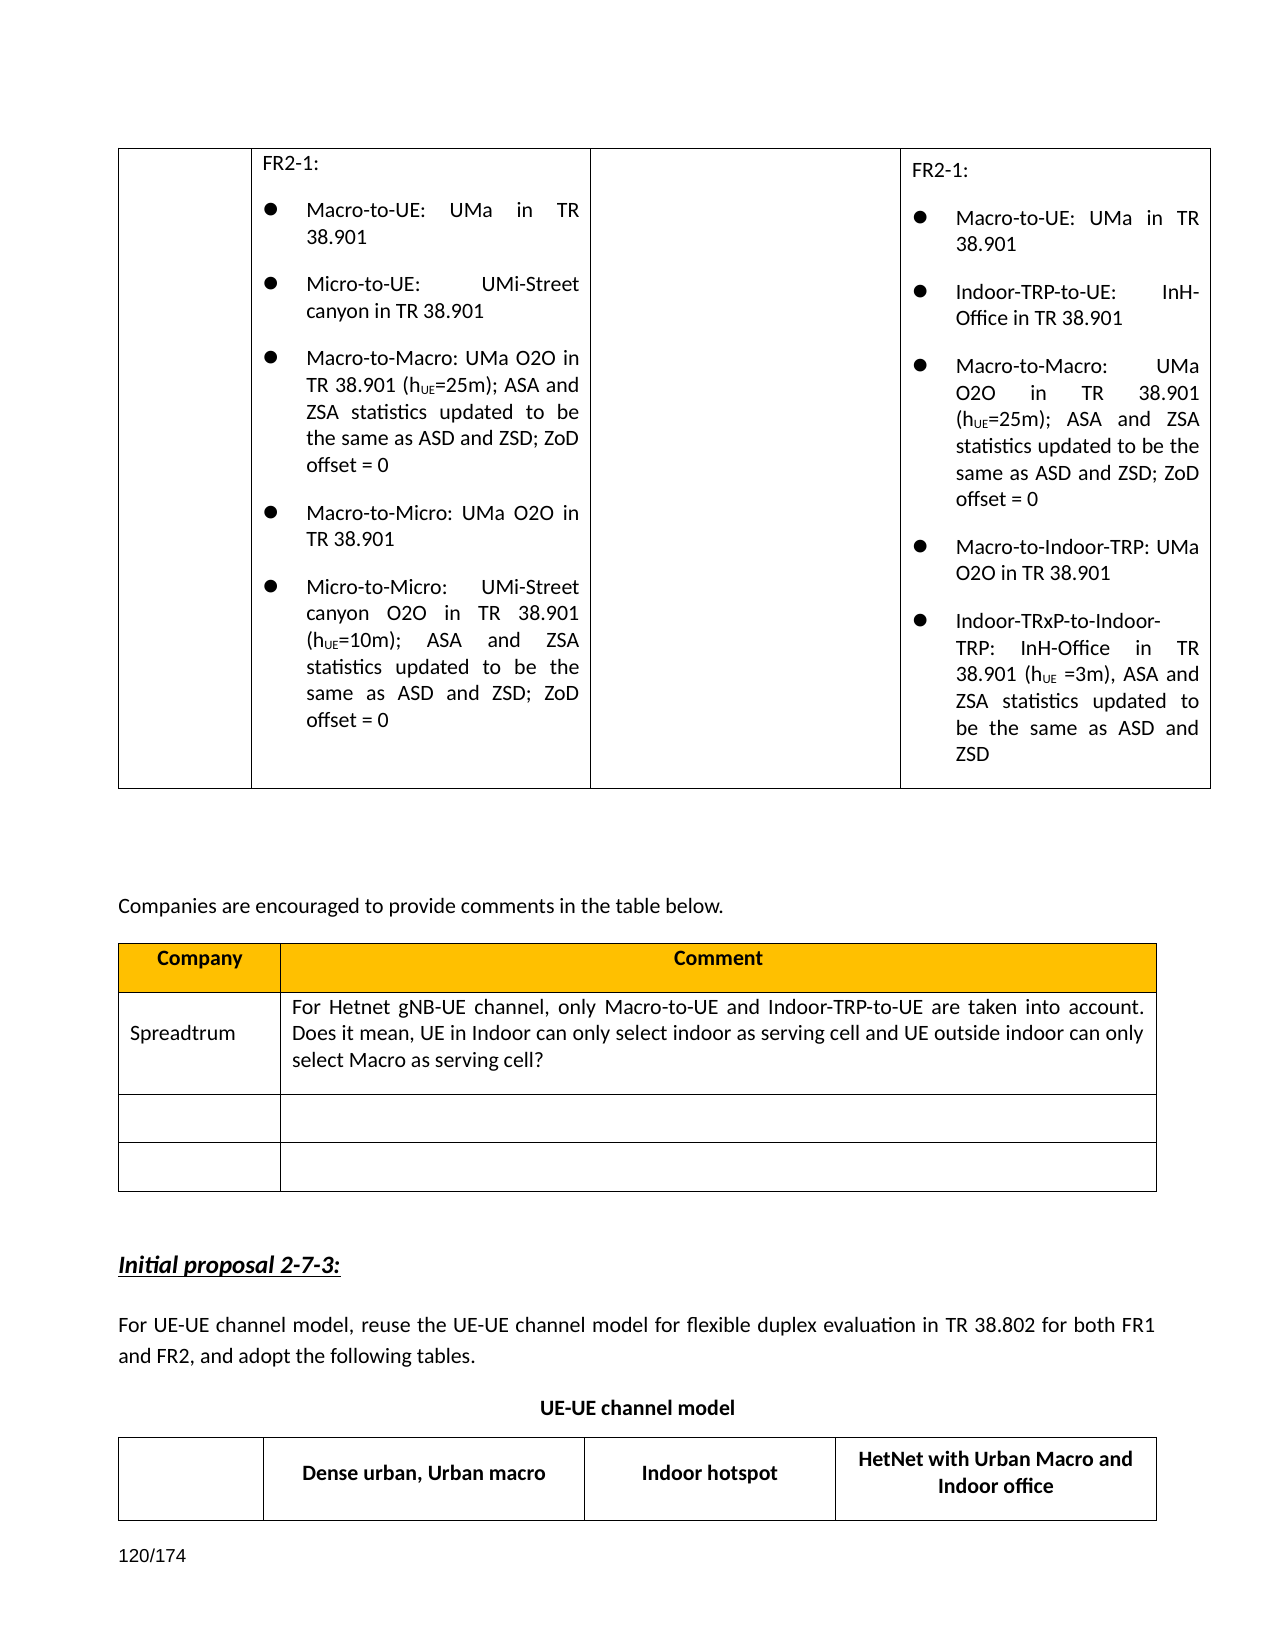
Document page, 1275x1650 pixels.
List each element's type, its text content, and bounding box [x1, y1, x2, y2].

table_header HetNet with Urban Macro and Indoor office [836, 1438, 1156, 1519]
table_header Dense urban, Urban macro [264, 1438, 584, 1519]
table_cell [119, 1143, 280, 1191]
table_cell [901, 149, 1210, 788]
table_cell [119, 149, 251, 788]
table_cell [119, 1095, 280, 1142]
table_header Company [119, 944, 280, 992]
subtitle Initial proposal 2-7-3: [118, 1249, 1157, 1280]
text UE-UE channel model [118, 1394, 1157, 1420]
text For UE-UE channel model, reuse the UE-UE channel model for flexible duplex evaluation in TR 38.802 for both FR1 and FR2, and adopt the following tables. [118, 1312, 1157, 1369]
table_header Comment [281, 944, 1156, 992]
table_header [119, 1438, 263, 1519]
table_header Indoor hotspot [585, 1438, 835, 1519]
table_cell [281, 1095, 1156, 1142]
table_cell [591, 149, 900, 788]
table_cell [252, 149, 590, 788]
table_cell For Hetnet gNB-UE channel, only Macro-to-UE and Indoor-TRP-to-UE are taken into account. Does it mean, UE in Indoor can only select indoor as serving cell and UE outside indoor can only select Macro as serving cell? [281, 993, 1156, 1094]
table_cell [281, 1143, 1156, 1191]
table_cell Spreadtrum [119, 993, 280, 1094]
text Companies are encouraged to provide comments in the table below. [118, 892, 1157, 918]
